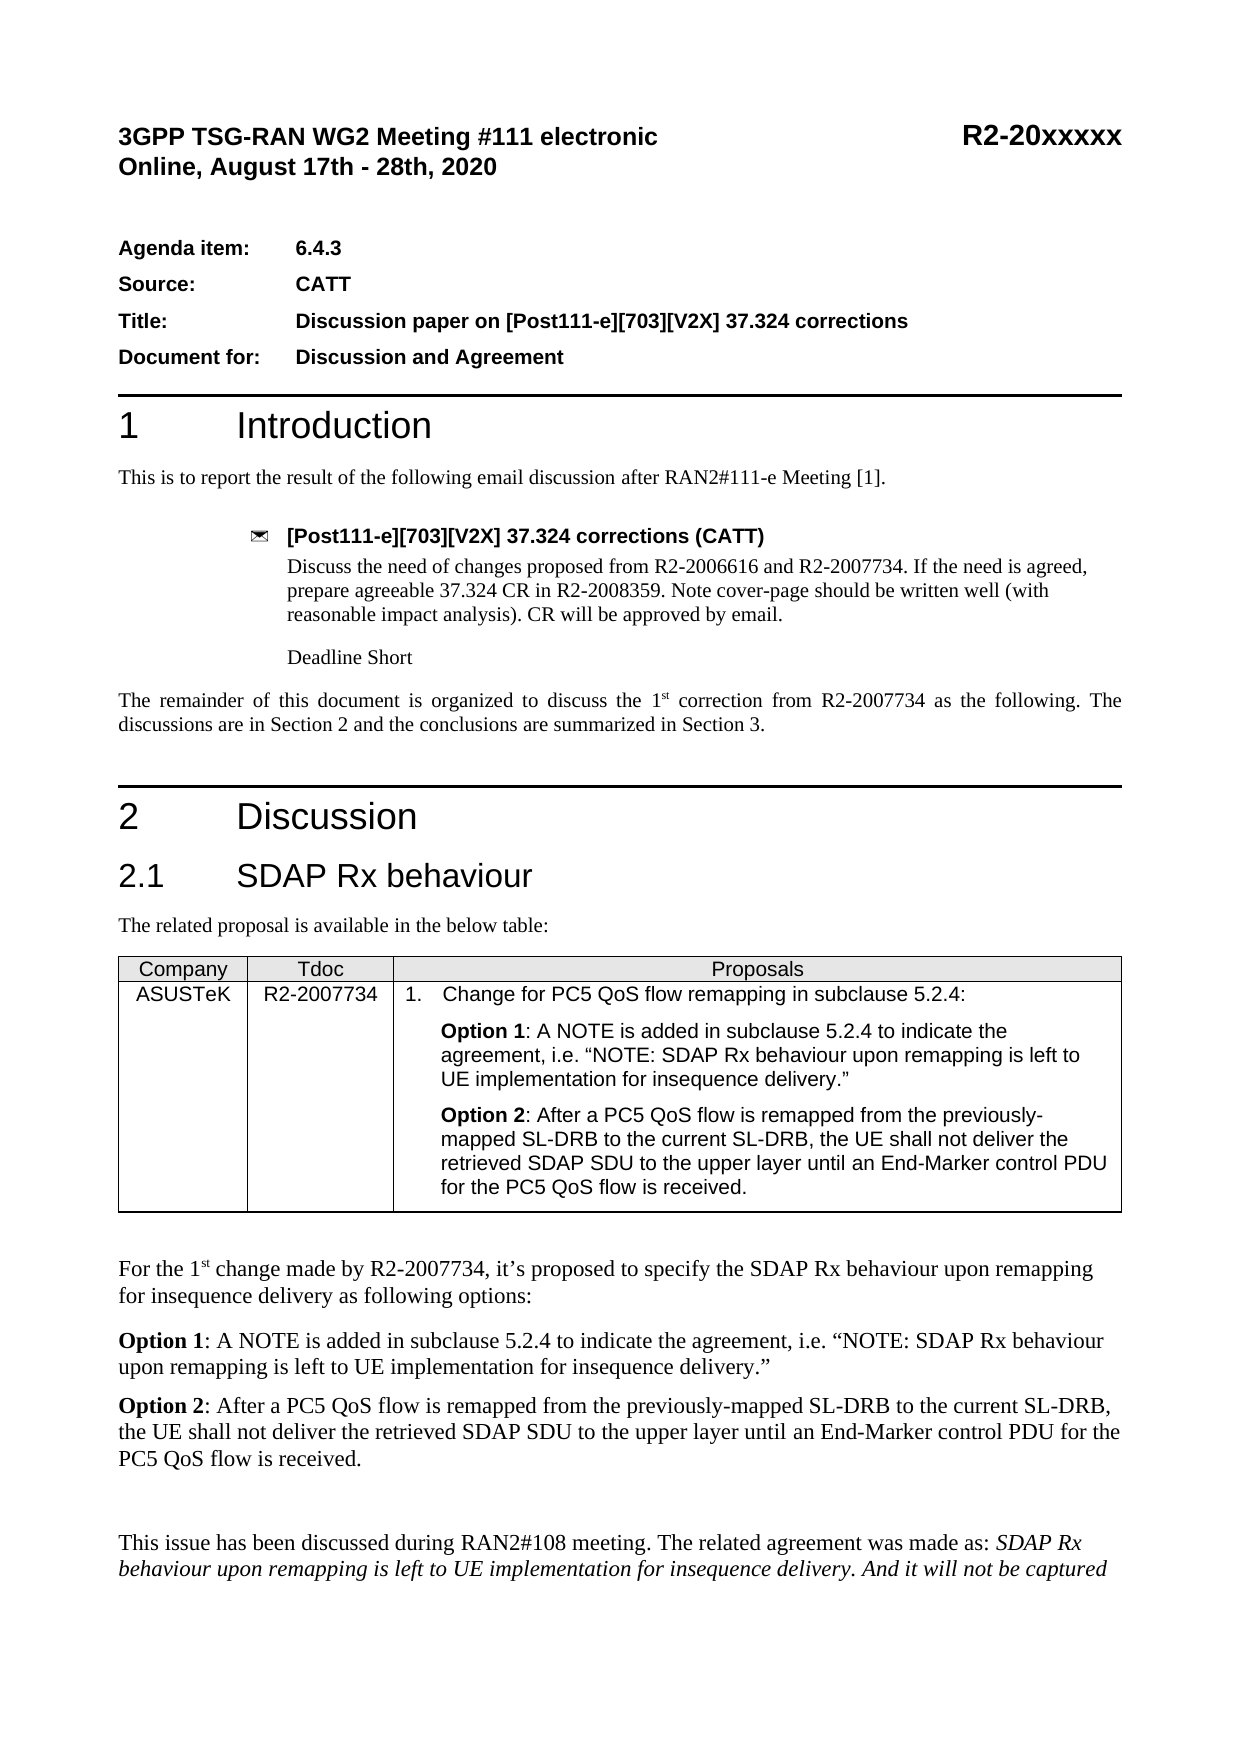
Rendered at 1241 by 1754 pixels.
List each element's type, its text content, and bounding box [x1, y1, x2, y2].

subtitle 2 Discussion [118, 788, 1122, 837]
text Discuss the need of changes proposed from R2-2006616 and R2-2007734. If the need is agreed, prepare agreeable 37.324 CR in R2-2008359. Note cover-page should be written well (with reasonable impact analysis). CR will be approved by email. [287, 554, 1122, 626]
text Deadline Short [287, 645, 1122, 669]
text ‎3GPP TSG-RAN WG2 Meeting #111 electronic R2-20xxxxx [118, 118, 1122, 152]
text Title: ‎Discussion paper on [Post111-e][703][V2X] 37.324 corrections [118, 309, 1122, 333]
text For the 1st change made by R2-2007734, it’s proposed to specify the SDAP Rx behaviour upon remapping for ‎insequence delivery‎ as following options: [118, 1255, 1122, 1308]
text Agenda item: 6.4.3 [118, 236, 1122, 260]
table_cell R2-2007734‎ [248, 982, 393, 1211]
table_cell Change for PC5 QoS flow remapping in subclause 5.2.4: Option 1: A NOTE is added in subclause 5.2.4 to indicate the agreement, i.e. “NOTE: SDAP Rx behaviour upon remapping is left to UE implementation for insequence delivery.” Option 2: After a PC5 QoS flow is remapped from the previously-mapped SL-DRB to the current SL-DRB, the UE shall not deliver the retrieved SDAP SDU to the upper layer until an End-Marker control PDU for the PC5 QoS flow is received. [394, 982, 1121, 1211]
text The related proposal is available in the below table: [118, 913, 1122, 937]
text [Post111-e][703][V2X] 37.324 corrections (CATT) [249, 524, 1122, 548]
text Source: CATT [118, 272, 1122, 296]
table_cell ASUSTeK [119, 982, 247, 1211]
table_header Tdoc [248, 957, 393, 981]
subtitle 1 Introduction [118, 397, 1122, 447]
text This is to report the result of the following email discussion after RAN2#111-e Meeting [1]. [118, 465, 1122, 489]
text The remainder of this document is organized to discuss the 1st correction from R2-2007734 ‎as the following. The discussions are in Section 2 and the conclusions are summarized in Section 3. [118, 688, 1122, 736]
subtitle 2.1 SDAP Rx behaviour [118, 856, 1122, 895]
table_header Proposals [394, 957, 1121, 981]
text Option 2: After a PC5 QoS flow is remapped from the previously-mapped SL-DRB to the current SL-DRB, the UE shall not deliver the retrieved SDAP SDU to the upper layer until an End-Marker control PDU for the PC5 QoS flow is received. [118, 1392, 1122, 1471]
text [118, 1529, 1122, 1581]
table_header Company [119, 957, 247, 981]
text Online, August 17th - 28th, 2020‎ [118, 152, 1122, 180]
text Option 1: A NOTE is added in subclause 5.2.4 to indicate the agreement, i.e. “NOTE: SDAP Rx behaviour upon remapping is left to UE implementation for insequence delivery.” [118, 1327, 1122, 1379]
text Document for: Discussion and Agreement [118, 345, 1122, 369]
